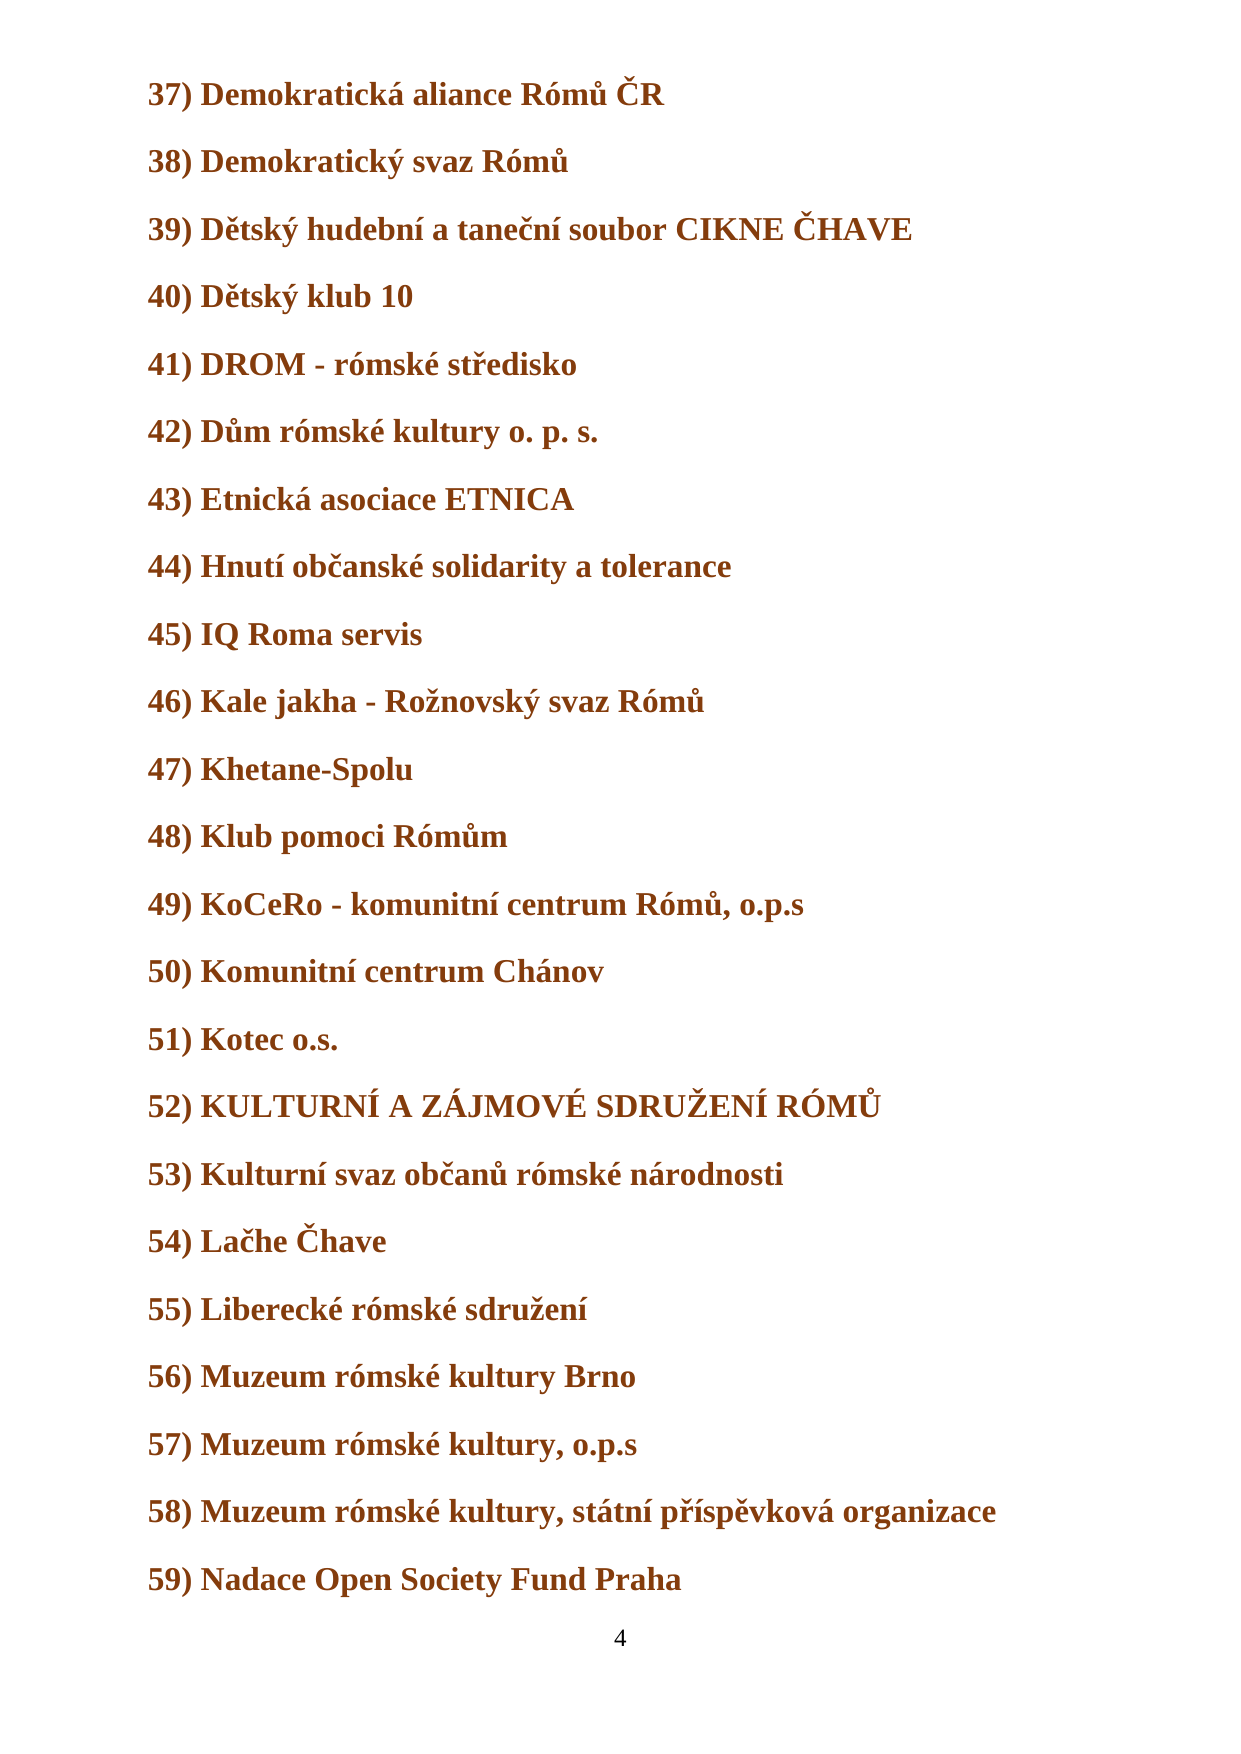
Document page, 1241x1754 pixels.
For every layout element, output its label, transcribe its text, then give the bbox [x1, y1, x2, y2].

text 53) Kulturní svaz občanů rómské národnosti [148, 1154, 1093, 1192]
text 45) IQ Roma servis [148, 614, 1093, 652]
text 50) Komunitní centrum Chánov [148, 951, 1093, 990]
text 41) DROM - rómské středisko [148, 344, 1093, 382]
text 56) Muzeum rómské kultury Brno [148, 1356, 1093, 1395]
text 49) KoCeRo - komunitní centrum Rómů, o.p.s [148, 884, 1093, 922]
text 46) Kale jakha - Rožnovský svaz Rómů [148, 681, 1093, 720]
text 57) Muzeum rómské kultury, o.p.s [148, 1424, 1093, 1462]
text 52) KULTURNÍ A ZÁJMOVÉ SDRUŽENÍ RÓMŮ [148, 1086, 1093, 1125]
text 55) Liberecké rómské sdružení [148, 1289, 1093, 1327]
text 48) Klub pomoci Rómům [148, 816, 1093, 855]
text 38) Demokratický svaz Rómů [148, 141, 1093, 180]
text 37) Demokratická aliance Rómů ČR [148, 74, 1093, 112]
text 47) Khetane-Spolu [148, 749, 1093, 787]
text 54) Lačhe Čhave [148, 1221, 1093, 1260]
text 40) Dětský klub 10 [148, 276, 1093, 315]
text 51) Kotec o.s. [148, 1019, 1093, 1057]
text 39) Dětský hudební a taneční soubor CIKNE ČHAVE [148, 209, 1093, 247]
text 44) Hnutí občanské solidarity a tolerance [148, 546, 1093, 585]
text 58) Muzeum rómské kultury, státní příspěvková organizace [148, 1491, 1093, 1530]
text 43) Etnická asociace ETNICA [148, 479, 1093, 517]
text 42) Dům rómské kultury o. p. s. [148, 411, 1093, 450]
text 59) Nadace Open Society Fund Praha [148, 1559, 1093, 1597]
